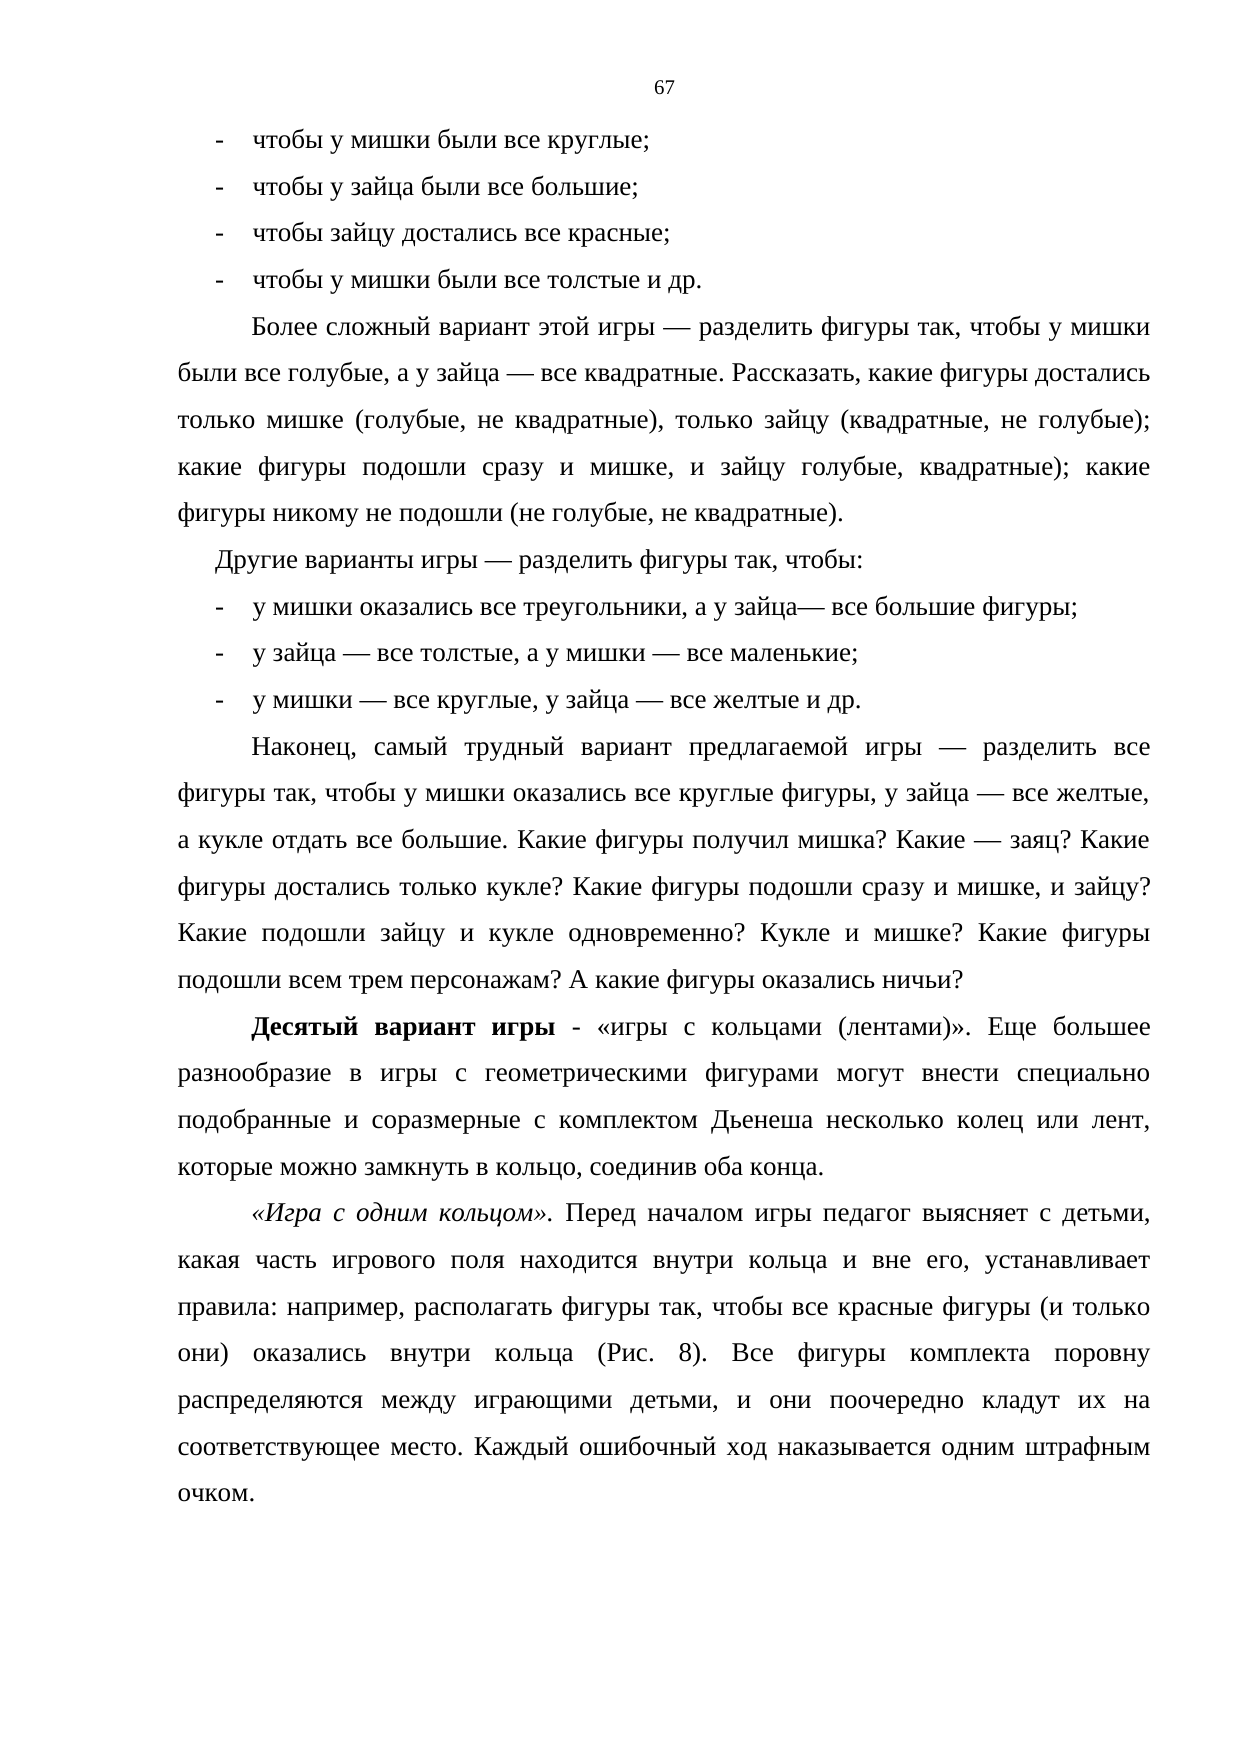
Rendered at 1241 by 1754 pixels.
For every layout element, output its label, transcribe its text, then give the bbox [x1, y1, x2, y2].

list у мишки оказались все треугольники, а у зайца— все большие фигуры; [215, 590, 1152, 621]
list чтобы у зайца были все большие; [215, 170, 1152, 201]
list чтобы у мишки были все толстые и др. [215, 263, 1152, 294]
list у мишки — все круглые, у зайца — все желтые и др. [215, 683, 1152, 714]
list у зайца — все толстые, а у мишки — все маленькие; [215, 636, 1152, 668]
list чтобы зайцу достались все красные; [215, 216, 1152, 248]
text Наконец, самый трудный вариант предлагаемой игры — разделить все фигуры так, чтобы у мишки оказались все круглые фигуры, у зайца — все желтые, а кукле отдать все большие. Какие фигуры получил мишка? Какие — заяц? Какие фигуры достались только кукле? Какие фигуры подошли сразу и мишке, и зайцу? Какие подошли зайцу и кукле одновременно? Кукле и мишке? Какие фигуры подошли всем трем персонажам? А какие фигуры оказались ничьи? [177, 730, 1152, 994]
text Более сложный вариант этой игры — разделить фигуры так, чтобы у мишки были все голубые, а у зайца — все квадратные. Рассказать, какие фигуры достались только мишке (голубые, не квадратные), только зайцу (квадратные, не голубые); какие фигуры подошли сразу и мишке, и зайцу голубые, квадратные); какие фигуры никому не подошли (не голубые, не квадратные). [177, 310, 1152, 528]
text «Игра с одним кольцом». Перед началом игры педагог выясняет с детьми, какая часть игрового поля находится внутри кольца и вне его, устанавливает правила: например, располагать фигуры так, чтобы все красные фигуры (и только они) оказались внутри кольца (Рис. 8). Все фигуры комплекта поровну распределяются между играющими детьми, и они поочередно кладут их на соответствующее место. Каждый ошибочный ход наказывается одним штрафным очком. [177, 1196, 1152, 1508]
text Другие варианты игры — разделить фигуры так, чтобы: [177, 543, 1152, 574]
text Десятый вариант игры - «игры с кольцами (лентами)». Еще большее разнообразие в игры с геометрическими фигурами могут внести специально подобранные и соразмерные с комплектом Дьенеша несколько колец или лент, которые можно замкнуть в кольцо, соединив оба конца. [177, 1010, 1152, 1181]
list чтобы у мишки были все круглые; [215, 123, 1152, 154]
